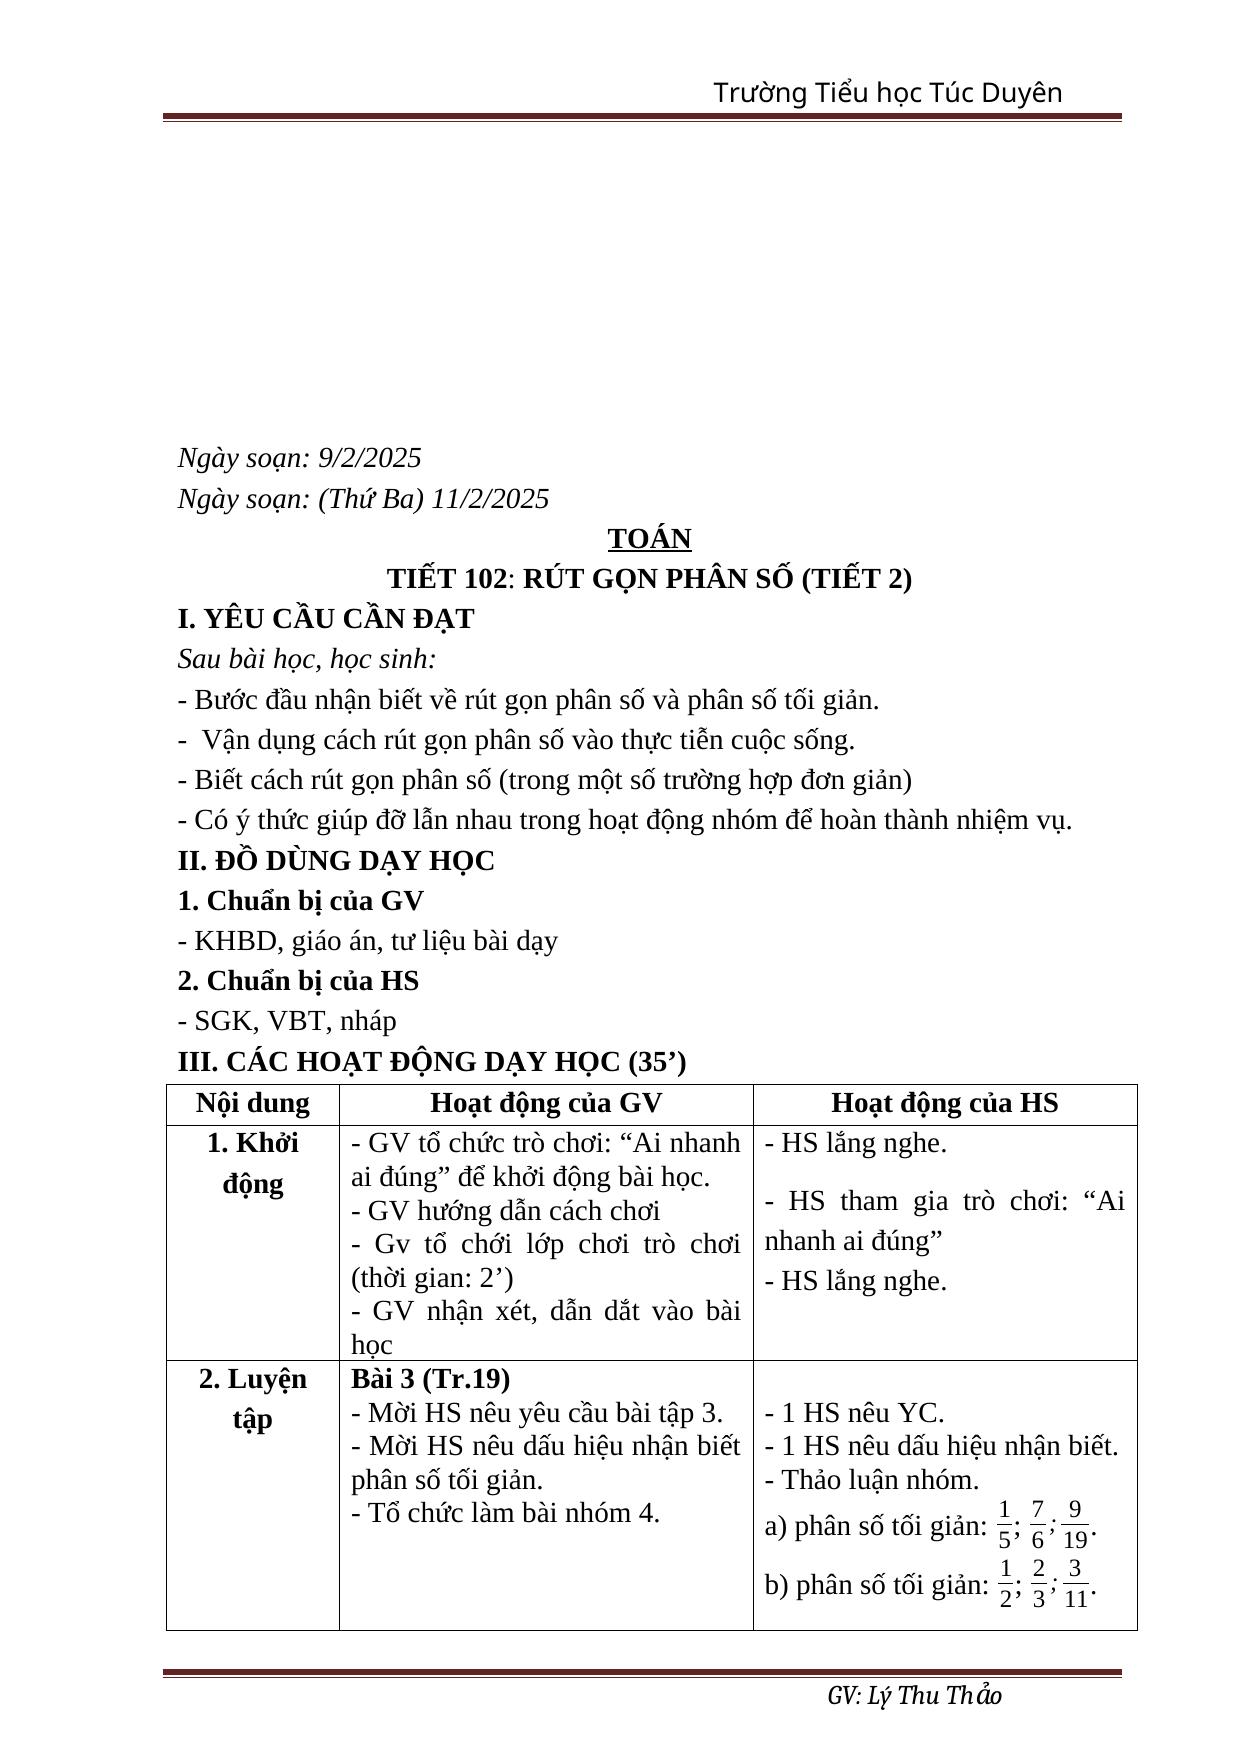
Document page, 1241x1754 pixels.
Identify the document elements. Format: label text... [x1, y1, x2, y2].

table_cell 1. Khởi động [167, 1126, 339, 1360]
text 1. Chuẩn bị của GV [177, 883, 1122, 916]
text Ngày soạn: (Thứ Ba) 11/2/2025 [177, 481, 1122, 514]
text - Biết cách rút gọn phân số (trong một số trường hợp đơn giản) [177, 762, 1122, 796]
text Ngày soạn: 9/2/2025 [177, 441, 1122, 474]
table_header Nội dung [167, 1085, 339, 1124]
text - SGK, VBT, nháp [177, 1003, 1122, 1037]
text I. YÊU CẦU CẦN ĐẠT [177, 601, 1122, 635]
table_header Hoạt động của GV [340, 1085, 753, 1124]
text - Có ý thức giúp đỡ lẫn nhau trong hoạt động nhóm để hoàn thành nhiệm vụ. [177, 802, 1122, 836]
table_cell - GV tổ chức trò chơi: “Ai nhanh ai đúng” để khởi động bài học. - GV hướng dẫn cách chơi - Gv tổ chới lớp chơi trò chơi (thời gian: 2’) - GV nhận xét, dẫn dắt vào bài học [340, 1126, 753, 1360]
text - KHBD, giáo án, tư liệu bài dạy [177, 923, 1122, 957]
text 2. Chuẩn bị của HS [177, 963, 1122, 997]
table_cell - HS lắng nghe. - HS tham gia trò chơi: “Ai nhanh ai đúng” - HS lắng nghe. [754, 1126, 1137, 1360]
text III. CÁC HOẠT ĐỘNG DẠY HỌC (35’) [177, 1044, 1122, 1077]
text Sau bài học, học sinh: [177, 642, 1122, 675]
text TIẾT 102: RÚT GỌN PHÂN SỐ (TIẾT 2) [177, 561, 1122, 595]
table_header Hoạt động của HS [754, 1085, 1137, 1124]
text TOÁN [177, 521, 1122, 554]
text - Bước đầu nhận biết về rút gọn phân số và phân số tối giản. [177, 682, 1122, 715]
text II. ĐỒ DÙNG DẠY HỌC [177, 843, 1122, 876]
text - Vận dụng cách rút gọn phân số vào thực tiễn cuộc sống. [177, 722, 1122, 756]
table_cell 2. Luyện tập [167, 1361, 339, 1630]
